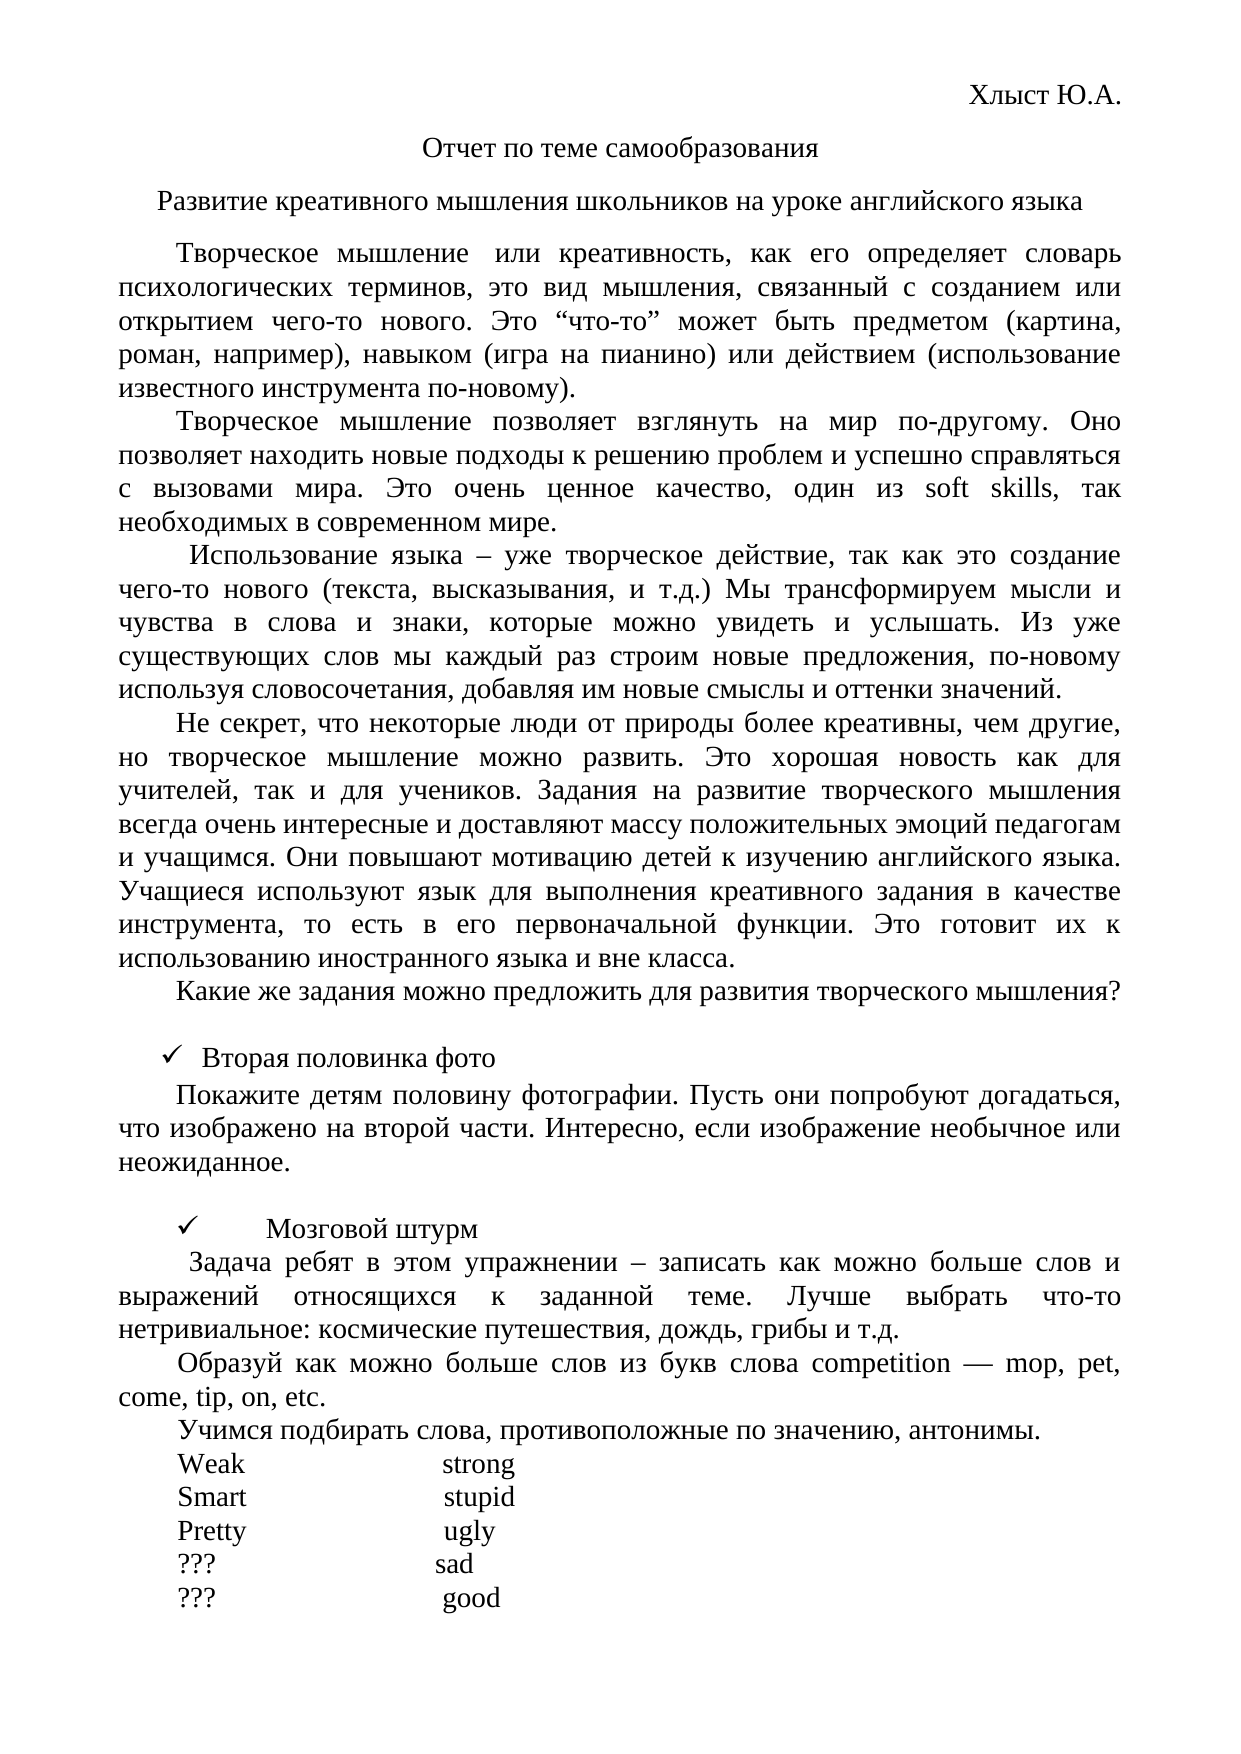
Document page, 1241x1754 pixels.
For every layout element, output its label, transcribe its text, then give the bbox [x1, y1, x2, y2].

text Отчет по теме самообразования [118, 130, 1122, 163]
text Smart stupid [118, 1479, 1122, 1513]
text Творческое мышление позволяет взглянуть на мир по-другому. Оно позволяет находить новые подходы к решению проблем и успешно справляться с вызовами мира. Это очень ценное качество, один из soft skills, так необходимых в современном мире. [118, 403, 1122, 537]
text Хлыст Ю.А. [118, 77, 1122, 111]
text Weak strong [118, 1446, 1122, 1479]
list Мозговой штурм [118, 1211, 1122, 1244]
text Образуй как можно больше слов из букв слова competition — mop, pet, come, tip, on, etc. [118, 1345, 1122, 1412]
text Учимся подбирать слова, противоположные по значению, антонимы. [118, 1412, 1122, 1446]
text ??? good [118, 1580, 1122, 1613]
text Какие же задания можно предложить для развития творческого мышления? [118, 973, 1122, 1007]
text Pretty ugly [118, 1513, 1122, 1546]
text Развитие креативного мышления школьников на уроке английского языка [118, 183, 1122, 216]
text Творческое мышление или креативность, как его определяет словарь психологических терминов, это вид мышления, связанный с созданием или открытием чего-то нового. Это “что-то” может быть предметом (картина, роман, например), навыком (игра на пианино) или действием (использование известного инструмента по-новому). [118, 236, 1122, 403]
text Задача ребят в этом упражнении – записать как можно больше слов и выражений относящихся к заданной теме. Лучше выбрать что-то нетривиальное: космические путешествия, дождь, грибы и т.д. [118, 1244, 1122, 1345]
text Использование языка – уже творческое действие, так как это создание чего-то нового (текста, высказывания, и т.д.) Мы трансформируем мысли и чувства в слова и знаки, которые можно увидеть и услышать. Из уже существующих слов мы каждый раз строим новые предложения, по-новому используя словосочетания, добавляя им новые смыслы и оттенки значений. [118, 537, 1122, 705]
text ??? sad [118, 1546, 1122, 1580]
text Не секрет, что некоторые люди от природы более креативны, чем другие, но творческое мышление можно развить. Это хорошая новость как для учителей, так и для учеников. Задания на развитие творческого мышления всегда очень интересные и доставляют массу положительных эмоций педагогам и учащимся. Они повышают мотивацию детей к изучению английского языка. Учащиеся используют язык для выполнения креативного задания в качестве инструмента, то есть в его первоначальной функции. Это готовит их к использованию иностранного языка и вне класса. [118, 705, 1122, 973]
text Покажите детям половину фотографии. Пусть они попробуют догадаться, что изображено на второй части. Интересно, если изображение необычное или неожиданное. [118, 1077, 1122, 1177]
list Вторая половинка фото [160, 1041, 1122, 1074]
